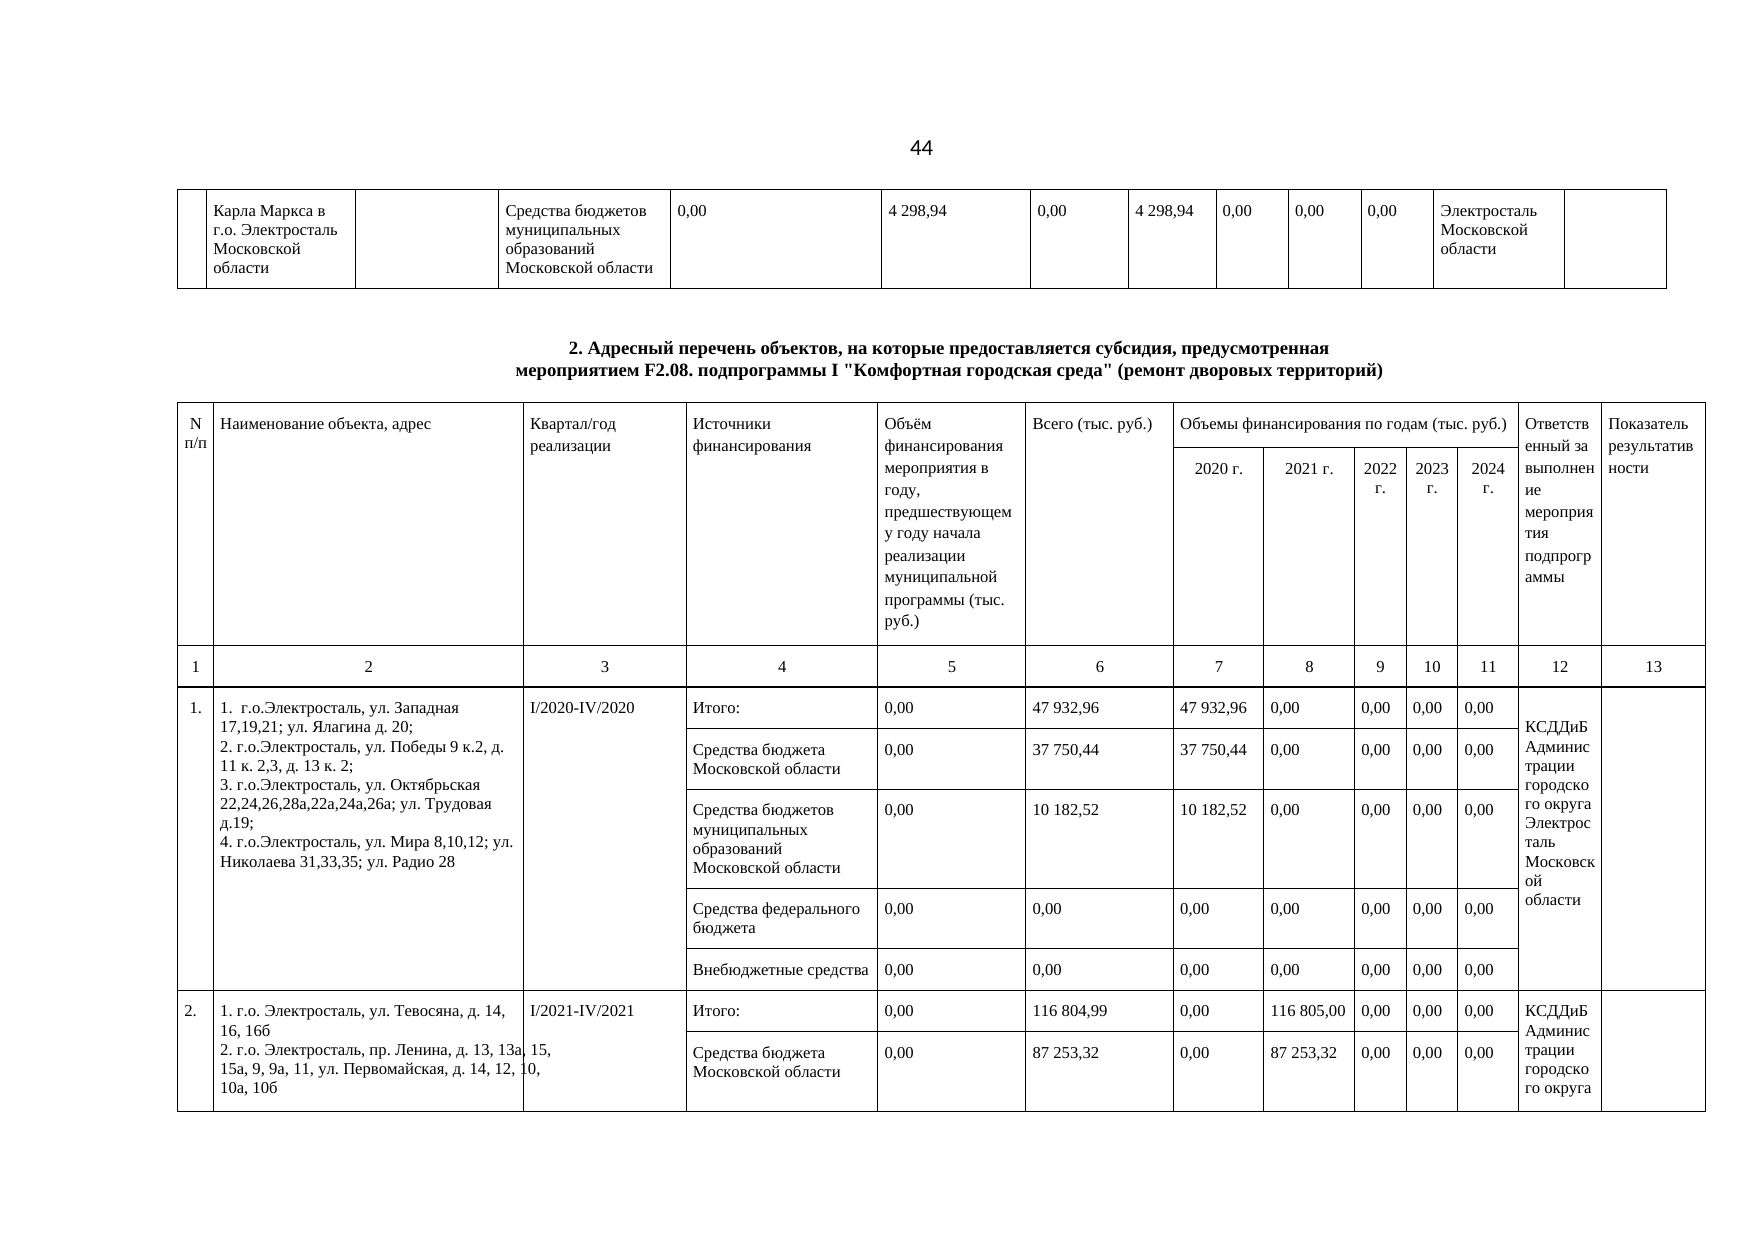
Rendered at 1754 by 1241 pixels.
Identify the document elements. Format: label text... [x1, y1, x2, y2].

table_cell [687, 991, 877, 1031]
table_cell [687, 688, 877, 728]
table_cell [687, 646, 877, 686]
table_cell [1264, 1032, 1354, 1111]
text 2. Адресный перечень объектов, на которые предоставляется субсидия, предусмотренная [177, 337, 1665, 359]
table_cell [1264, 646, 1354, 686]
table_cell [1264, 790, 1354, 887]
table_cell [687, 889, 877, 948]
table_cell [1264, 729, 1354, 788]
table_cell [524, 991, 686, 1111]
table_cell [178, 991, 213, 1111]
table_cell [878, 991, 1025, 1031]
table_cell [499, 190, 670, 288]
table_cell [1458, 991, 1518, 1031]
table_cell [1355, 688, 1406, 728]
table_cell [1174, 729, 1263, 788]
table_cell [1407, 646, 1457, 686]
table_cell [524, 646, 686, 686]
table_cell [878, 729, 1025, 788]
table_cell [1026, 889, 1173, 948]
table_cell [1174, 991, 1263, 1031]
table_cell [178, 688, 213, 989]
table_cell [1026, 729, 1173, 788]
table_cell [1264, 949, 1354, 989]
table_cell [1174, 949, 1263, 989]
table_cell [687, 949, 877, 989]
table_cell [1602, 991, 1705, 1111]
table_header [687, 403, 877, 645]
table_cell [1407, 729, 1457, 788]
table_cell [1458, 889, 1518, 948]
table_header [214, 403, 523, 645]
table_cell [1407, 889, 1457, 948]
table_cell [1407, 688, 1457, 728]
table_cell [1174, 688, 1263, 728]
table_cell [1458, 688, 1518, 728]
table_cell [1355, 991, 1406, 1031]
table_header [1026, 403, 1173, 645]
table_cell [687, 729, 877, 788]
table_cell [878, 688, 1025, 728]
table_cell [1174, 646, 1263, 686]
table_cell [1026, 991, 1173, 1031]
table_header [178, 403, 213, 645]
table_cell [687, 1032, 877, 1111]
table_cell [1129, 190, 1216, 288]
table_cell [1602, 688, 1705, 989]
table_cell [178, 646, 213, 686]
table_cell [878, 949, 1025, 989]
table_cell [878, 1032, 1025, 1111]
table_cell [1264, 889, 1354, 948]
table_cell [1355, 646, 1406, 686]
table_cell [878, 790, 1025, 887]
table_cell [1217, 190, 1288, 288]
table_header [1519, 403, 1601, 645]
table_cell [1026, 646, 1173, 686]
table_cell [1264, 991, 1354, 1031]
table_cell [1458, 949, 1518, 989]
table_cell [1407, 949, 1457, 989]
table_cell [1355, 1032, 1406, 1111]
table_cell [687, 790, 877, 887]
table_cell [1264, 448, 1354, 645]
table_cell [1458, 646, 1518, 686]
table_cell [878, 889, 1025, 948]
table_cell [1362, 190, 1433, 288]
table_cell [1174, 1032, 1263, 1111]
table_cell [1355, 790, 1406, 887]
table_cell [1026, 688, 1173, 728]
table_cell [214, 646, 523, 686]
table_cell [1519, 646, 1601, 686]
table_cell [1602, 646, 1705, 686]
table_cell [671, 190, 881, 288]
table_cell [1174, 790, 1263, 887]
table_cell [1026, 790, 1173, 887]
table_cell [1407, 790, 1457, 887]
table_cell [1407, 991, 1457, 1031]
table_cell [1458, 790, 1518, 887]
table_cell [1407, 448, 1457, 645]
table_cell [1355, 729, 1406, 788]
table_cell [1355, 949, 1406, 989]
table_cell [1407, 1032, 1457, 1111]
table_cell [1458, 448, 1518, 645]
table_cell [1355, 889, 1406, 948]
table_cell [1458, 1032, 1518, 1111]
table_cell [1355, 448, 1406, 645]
text мероприятием F2.08. подпрограммы I "Комфортная городская среда" (ремонт дворовых территорий) [177, 359, 1665, 380]
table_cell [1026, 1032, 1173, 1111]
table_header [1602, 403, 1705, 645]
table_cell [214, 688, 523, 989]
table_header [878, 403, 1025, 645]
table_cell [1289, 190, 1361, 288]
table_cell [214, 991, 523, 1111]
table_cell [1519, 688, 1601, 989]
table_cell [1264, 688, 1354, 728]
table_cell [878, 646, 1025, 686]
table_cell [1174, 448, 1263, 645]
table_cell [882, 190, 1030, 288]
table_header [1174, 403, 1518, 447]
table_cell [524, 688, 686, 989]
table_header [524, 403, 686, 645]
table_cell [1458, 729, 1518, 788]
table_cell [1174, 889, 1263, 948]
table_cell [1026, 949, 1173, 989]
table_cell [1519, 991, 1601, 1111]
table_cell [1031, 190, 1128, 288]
